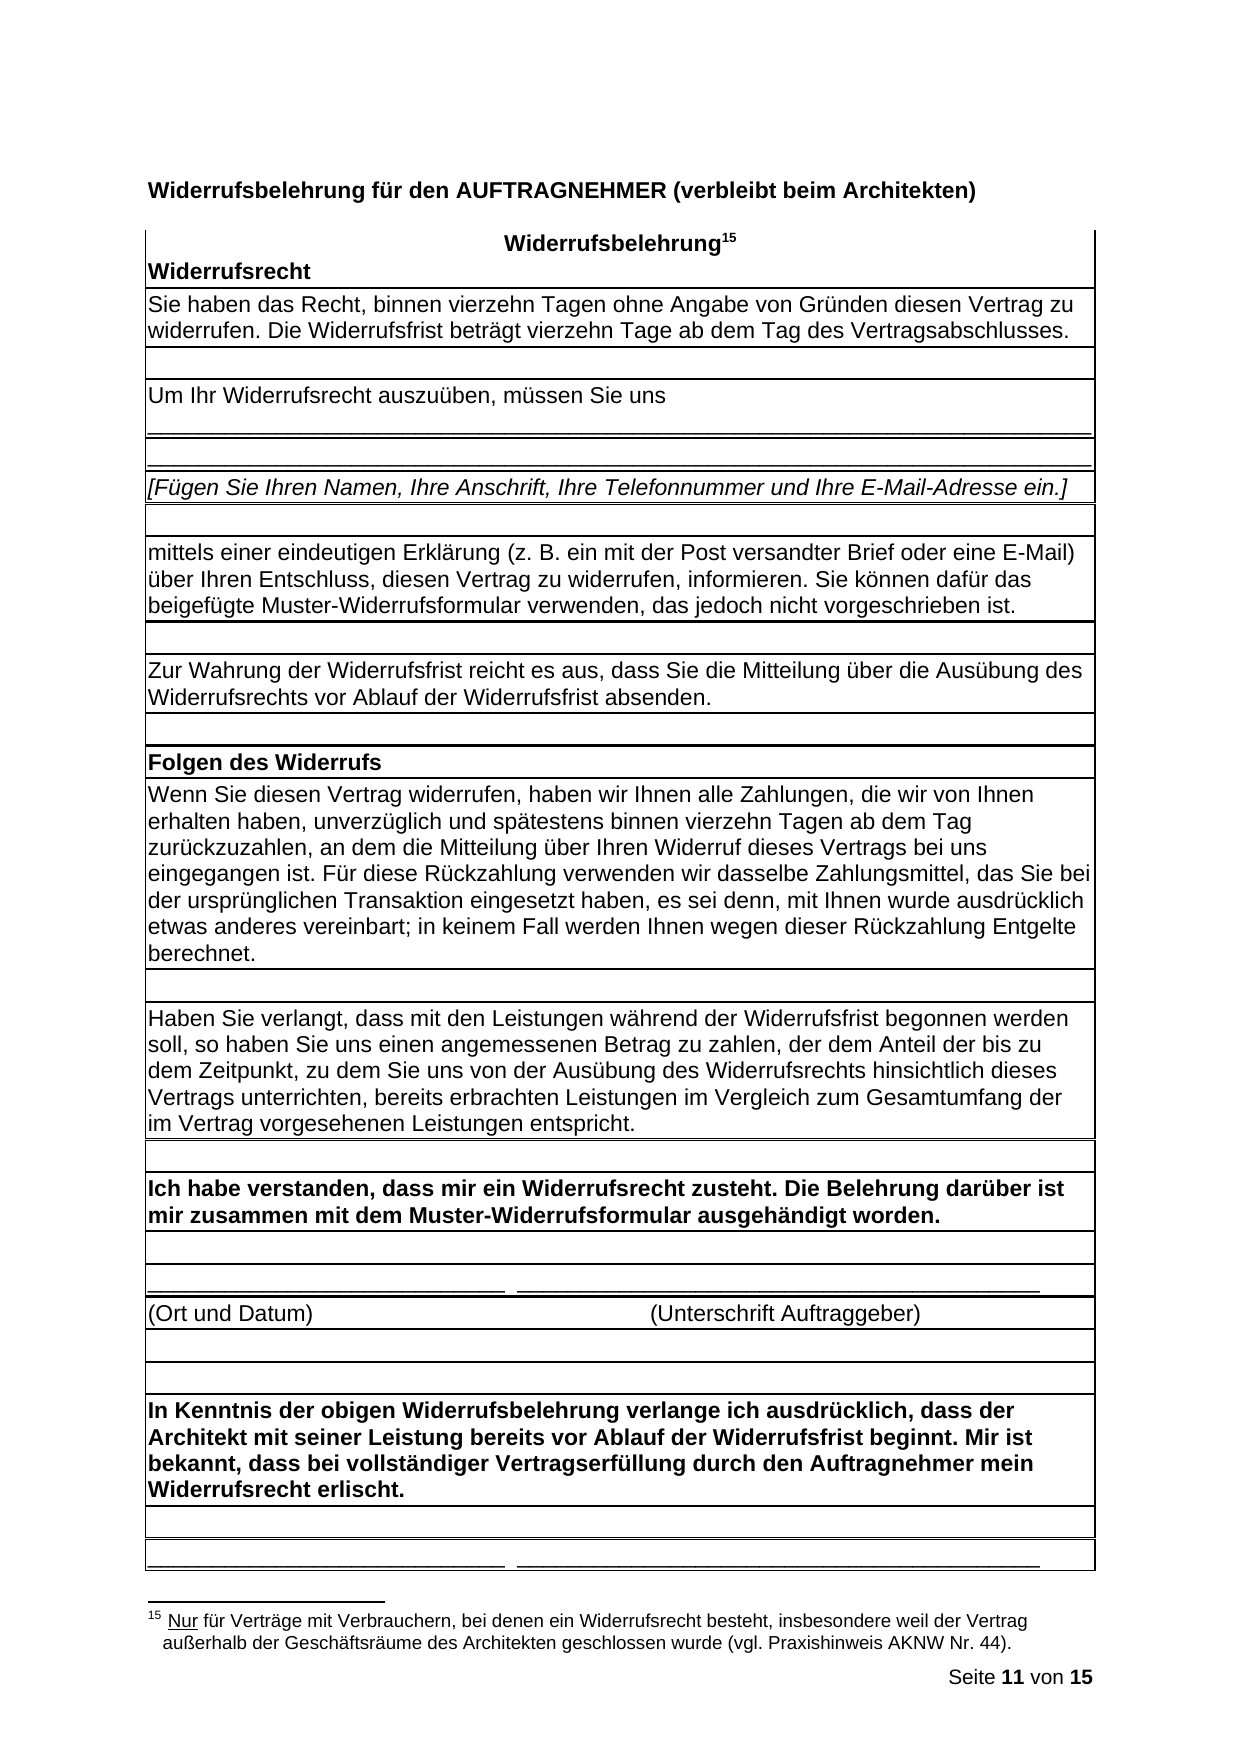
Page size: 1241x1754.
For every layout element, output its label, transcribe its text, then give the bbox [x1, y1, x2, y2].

text Widerrufsbelehrung für den AUFTRAGNEHMER (verbleibt beim Architekten) [148, 177, 1092, 203]
text mittels einer eindeutigen Erklärung (z. B. ein mit der Post versandter Brief oder eine E-Mail) über Ihren Entschluss, diesen Vertrag zu widerrufen, informieren. Sie können dafür das beigefügte Muster-Widerrufsformular verwenden, das jedoch nicht vorgeschrieben ist. [146, 537, 1094, 620]
text Widerrufsbelehrung [146, 230, 1094, 258]
text Zur Wahrung der Widerrufsfrist reicht es aus, dass Sie die Mitteilung über die Ausübung des Widerrufsrechts vor Ablauf der Widerrufsfrist absenden. [146, 655, 1094, 712]
text Ich habe verstanden, dass mir ein Widerrufsrecht zusteht. Die Belehrung darüber ist mir zusammen mit dem Muster-Widerrufsformular ausgehändigt worden. [146, 1173, 1094, 1230]
text In Kenntnis der obigen Widerrufsbelehrung verlange ich ausdrücklich, dass der Architekt mit seiner Leistung bereits vor Ablauf der Widerrufsfrist beginnt. Mir ist bekannt, dass bei vollständiger Vertragserfüllung durch den Auftragnehmer mein Widerrufsrecht erlischt. [146, 1395, 1094, 1505]
text Widerrufsrecht [146, 258, 1094, 287]
text Folgen des Widerrufs [146, 747, 1094, 777]
text Um Ihr Widerrufsrecht auszuüben, müssen Sie uns __________________________________________________________________________ [146, 380, 1094, 437]
text Sie haben das Recht, binnen vierzehn Tagen ohne Angabe von Gründen diesen Vertrag zu widerrufen. Die Widerrufsfrist beträgt vierzehn Tage ab dem Tag des Vertragsabschlusses. [146, 289, 1094, 346]
text [Fügen Sie Ihren Namen, Ihre Anschrift, Ihre Telefonnummer und Ihre E-Mail-Adresse ein.] [146, 472, 1094, 502]
text (Ort und Datum) (Unterschrift Auftraggeber) [146, 1298, 1094, 1328]
text Wenn Sie diesen Vertrag widerrufen, haben wir Ihnen alle Zahlungen, die wir von Ihnen erhalten haben, unverzüglich und spätestens binnen vierzehn Tagen ab dem Tag zurückzuzahlen, an dem die Mitteilung über Ihren Widerruf dieses Vertrags bei uns eingegangen ist. Für diese Rückzahlung verwenden wir dasselbe Zahlungsmittel, das Sie bei der ursprünglichen Transaktion eingesetzt haben, es sei denn, mit Ihnen wurde ausdrücklich etwas anderes vereinbart; in keinem Fall werden Ihnen wegen dieser Rückzahlung Entgelte berechnet. [146, 779, 1094, 968]
text __________________________________________________________________________ [146, 439, 1094, 470]
text ____________________________ _________________________________________ [146, 1540, 1094, 1570]
text ____________________________ _________________________________________ [146, 1265, 1094, 1295]
text Haben Sie verlangt, dass mit den Leistungen während der Widerrufsfrist begonnen werden soll, so haben Sie uns einen angemessenen Betrag zu zahlen, der dem Anteil der bis zu dem Zeitpunkt, zu dem Sie uns von der Ausübung des Widerrufsrechts hinsichtlich dieses Vertrags unterrichten, bereits erbrachten Leistungen im Vergleich zum Gesamtumfang der im Vertrag vorgesehenen Leistungen entspricht. [146, 1003, 1094, 1138]
